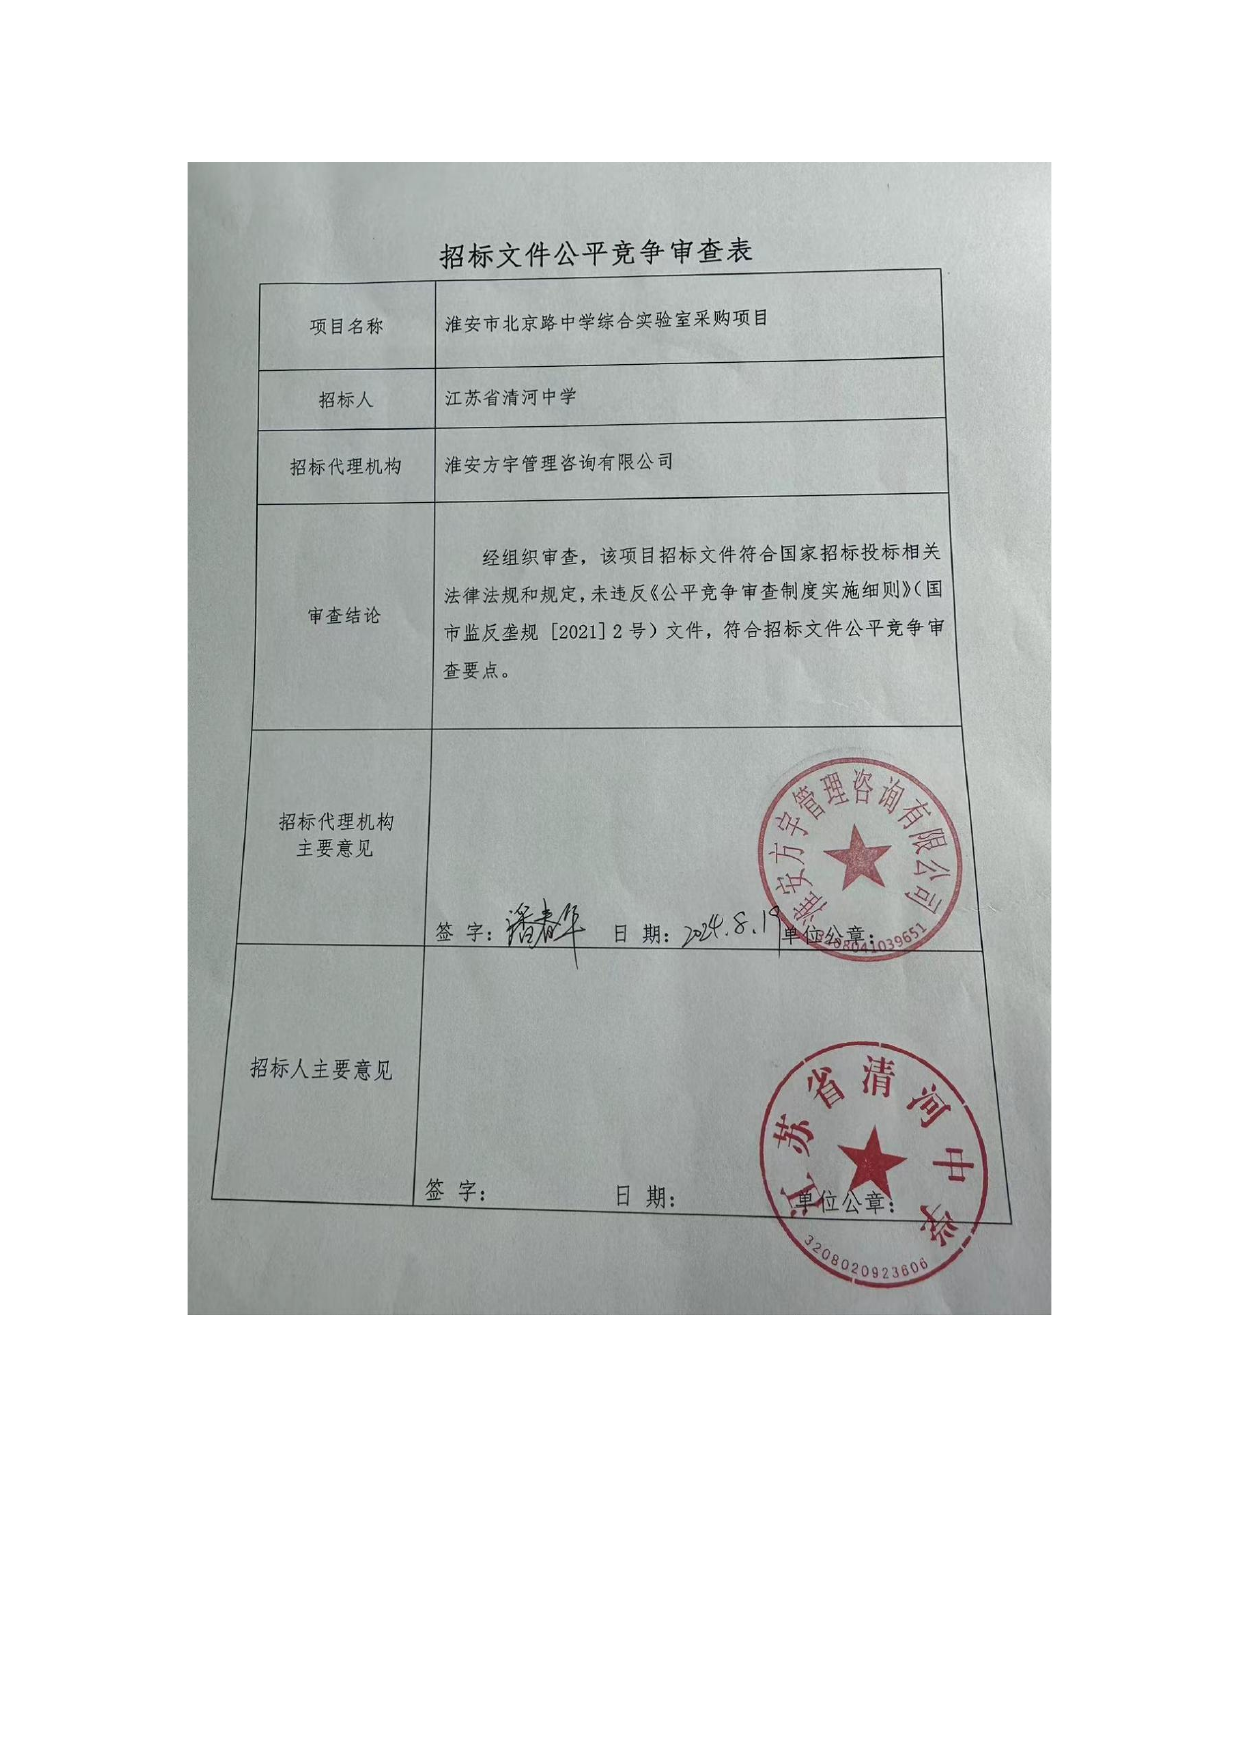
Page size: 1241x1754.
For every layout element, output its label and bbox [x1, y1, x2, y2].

picture [187, 162, 1052, 1315]
